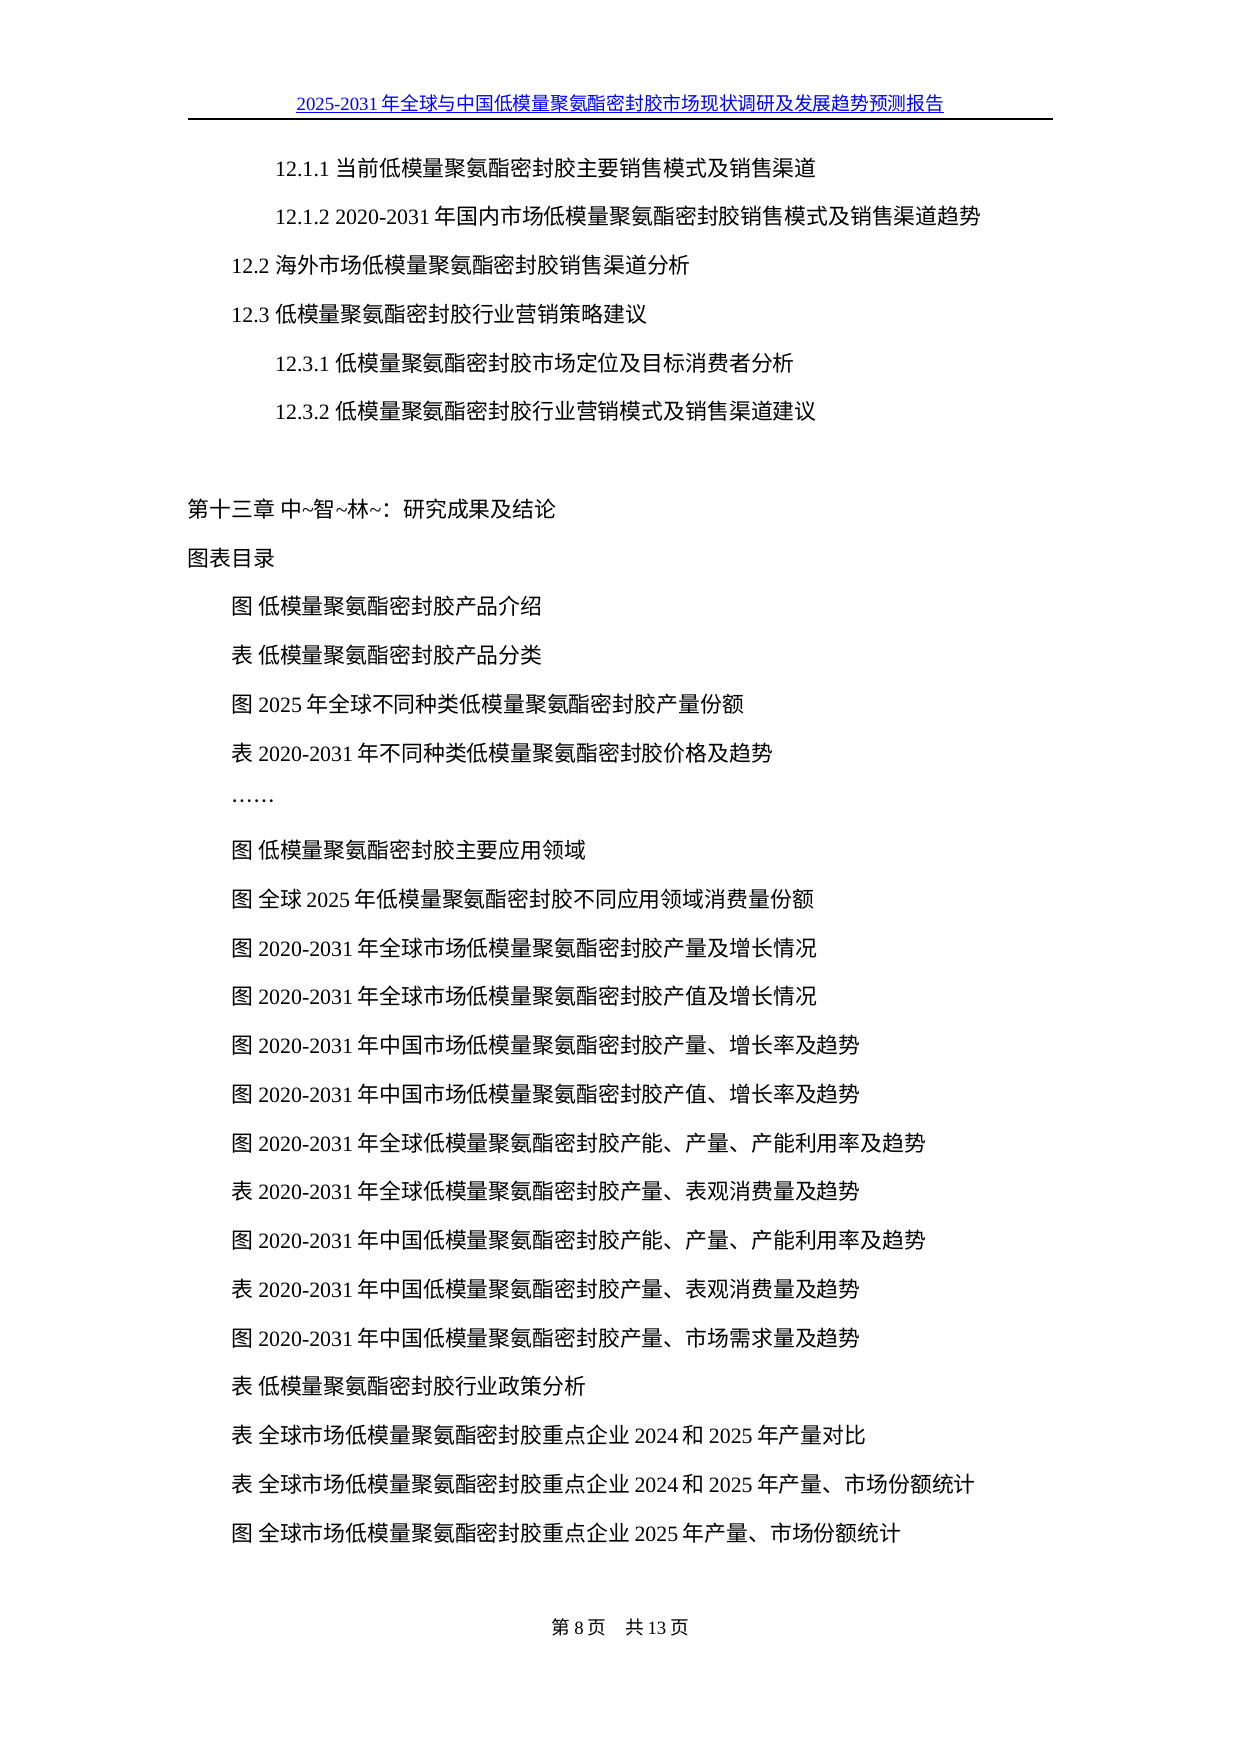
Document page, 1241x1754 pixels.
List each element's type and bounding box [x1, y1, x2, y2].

text [187, 150, 1053, 1548]
